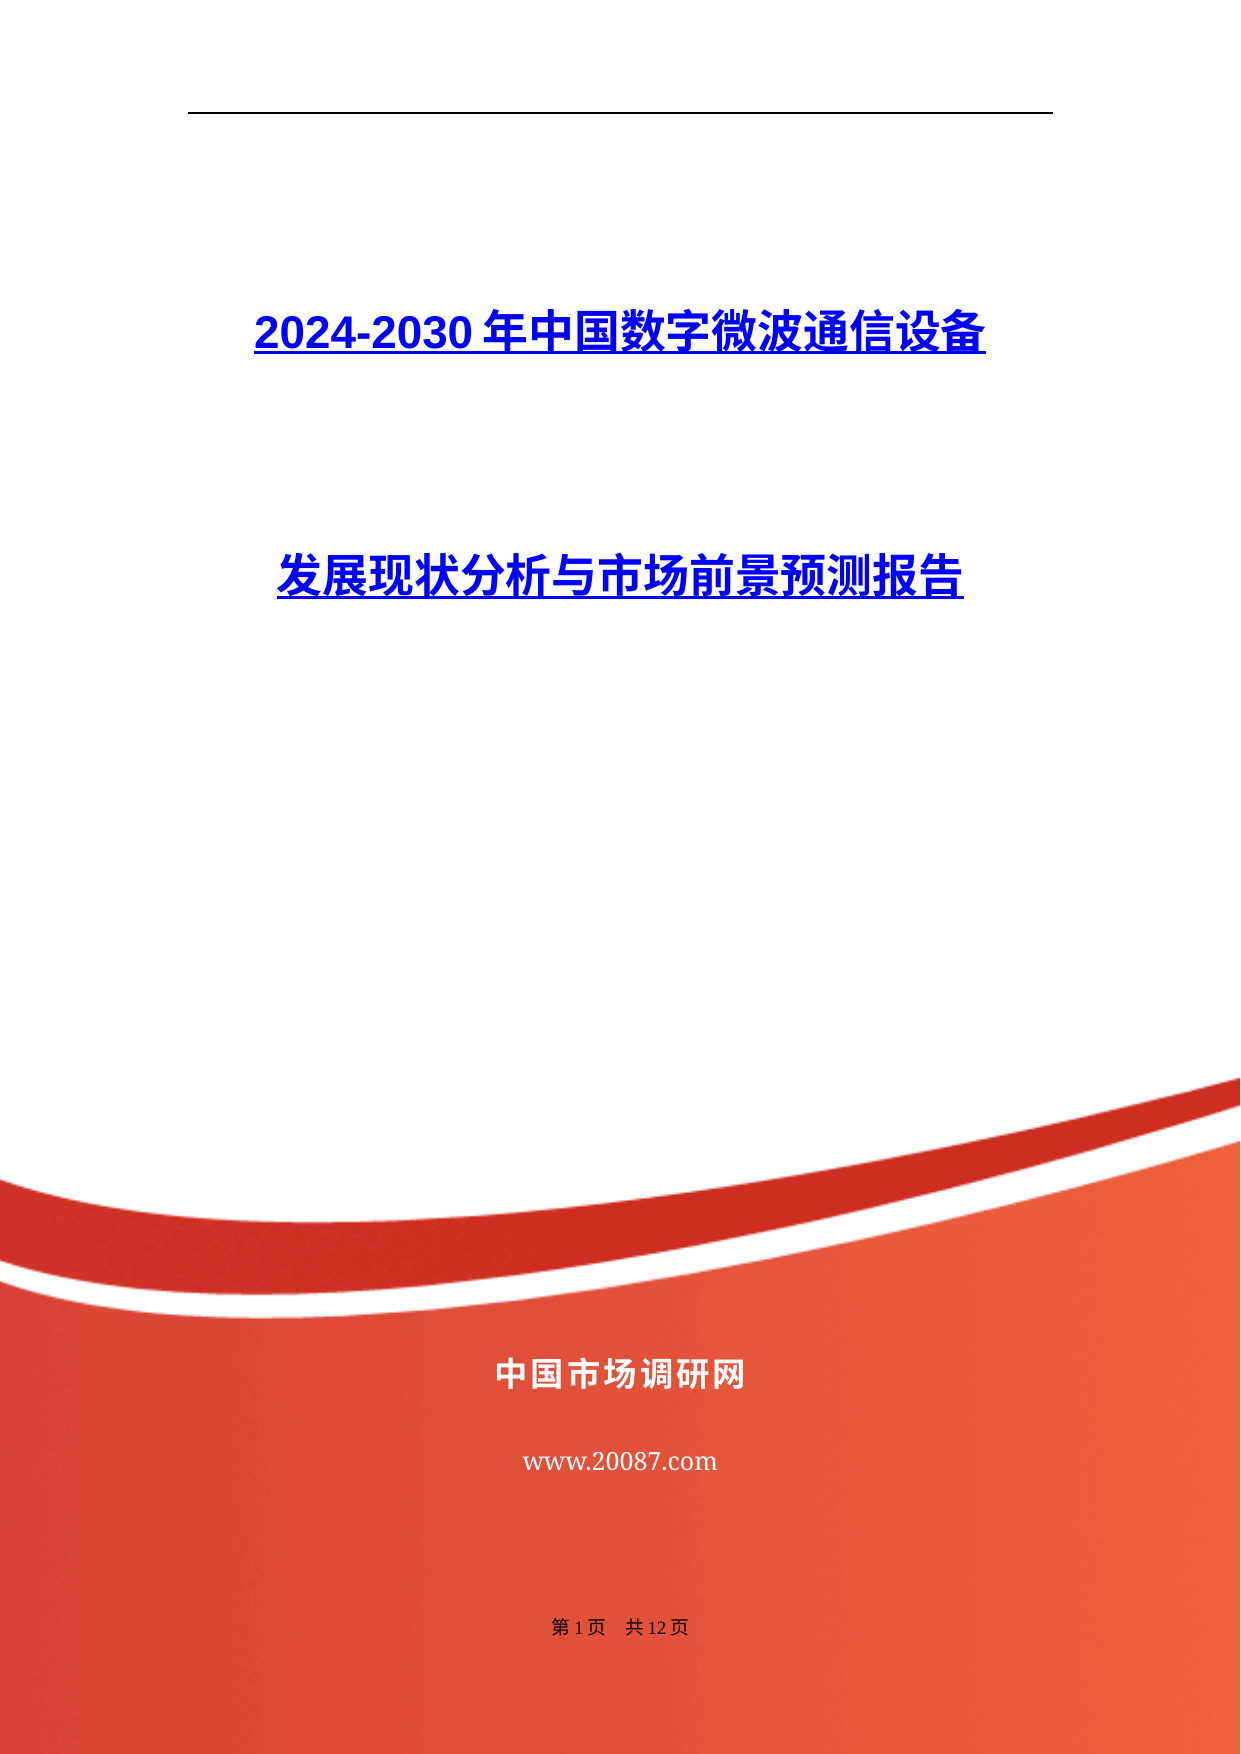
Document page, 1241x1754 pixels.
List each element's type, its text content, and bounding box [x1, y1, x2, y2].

text www.20087.com [187, 1428, 1053, 1493]
table_header 2024-2030年中国数字微波通信设备发展现状分析与市场前景预测报告 [188, 207, 1053, 773]
picture [0, 1006, 1241, 1754]
subtitle 中国市场调研网 [187, 1339, 1053, 1404]
